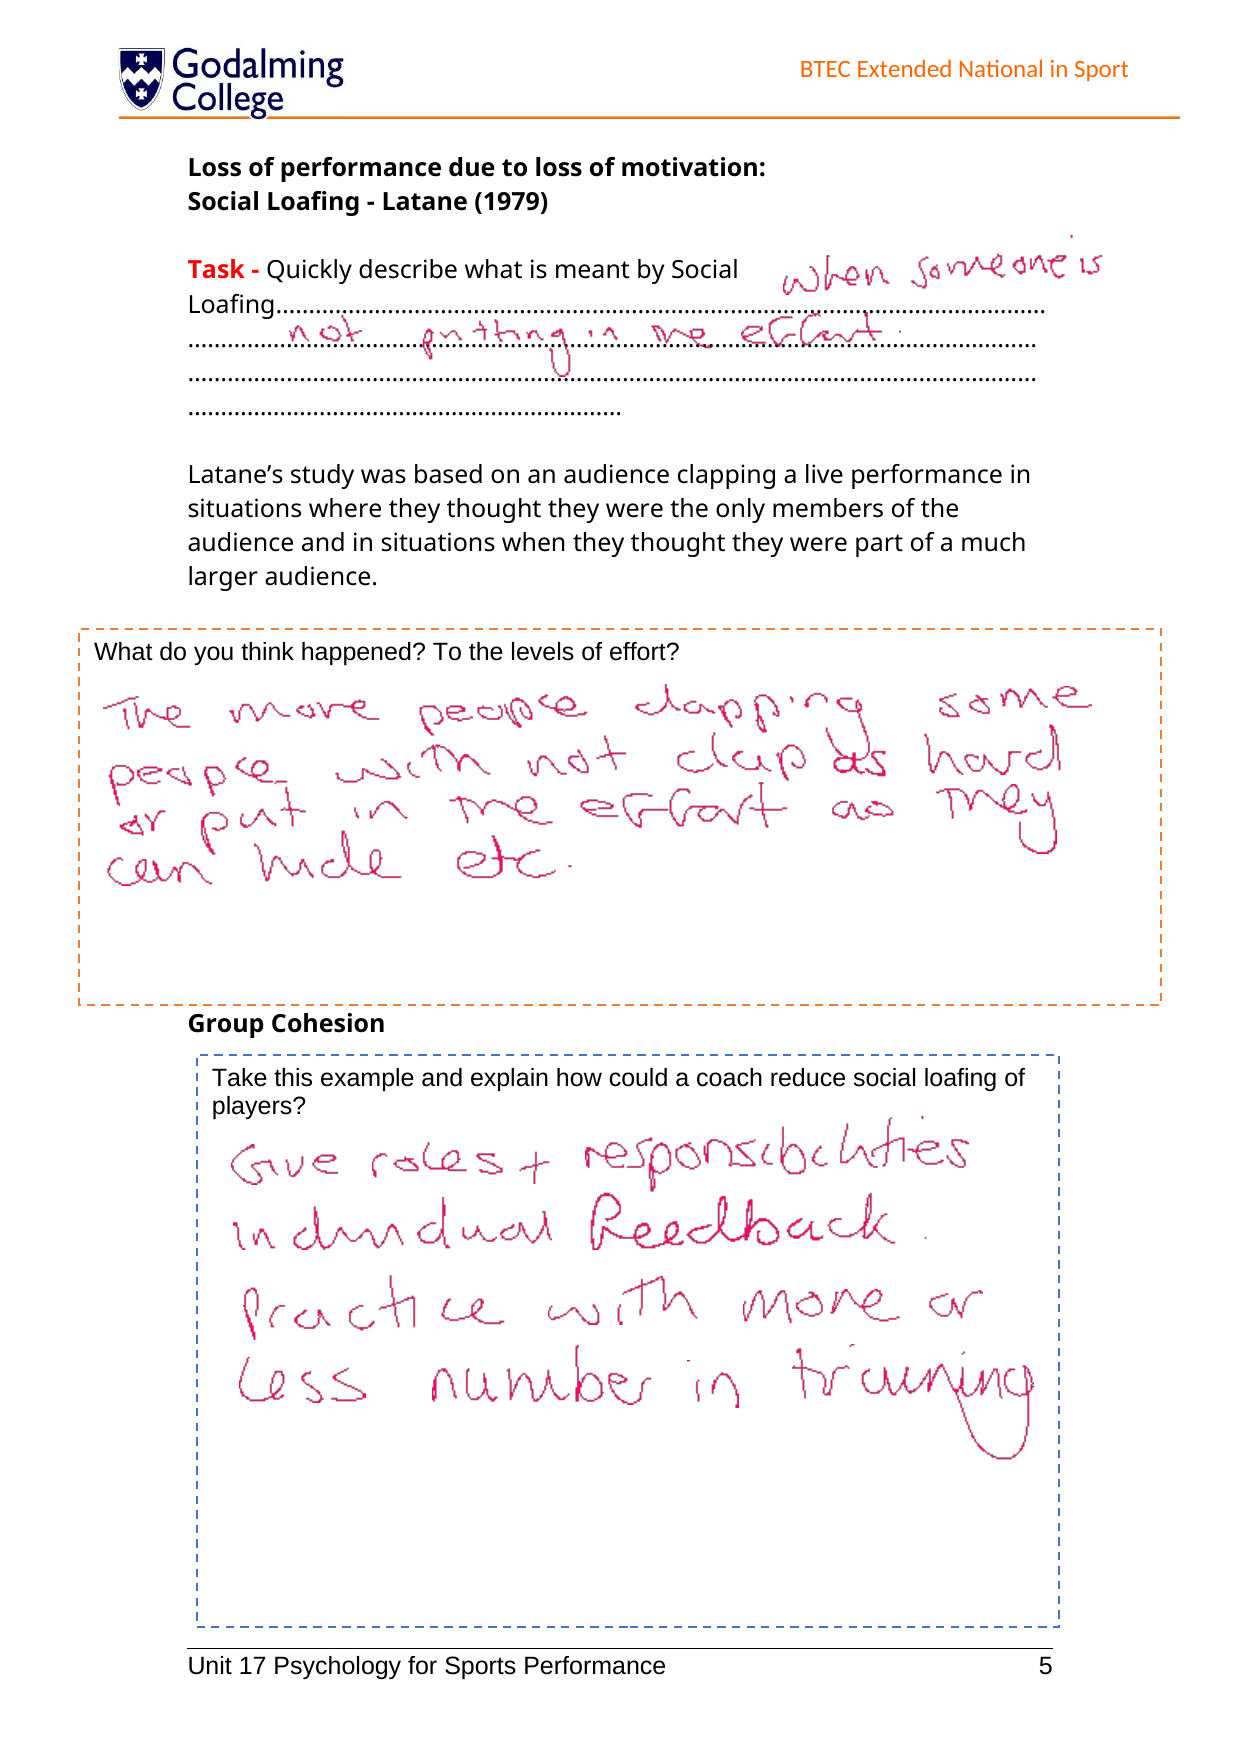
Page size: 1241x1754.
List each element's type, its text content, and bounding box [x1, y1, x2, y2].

text Task - Quickly describe what is meant by Social Loafing……………………………………………………………………………………………………………………………………………………………………………………………………………………………………………………………………………………………………………………………………………………………………………………………………… [187, 252, 1053, 422]
text Group Cohesion [187, 1005, 1053, 1040]
picture [372, 1141, 551, 1184]
picture [743, 1289, 983, 1323]
picture [585, 1116, 969, 1250]
picture [432, 1345, 651, 1405]
text Social Loafing - Latane (1979) [187, 184, 1053, 218]
picture [118, 45, 1180, 119]
picture [783, 235, 1104, 295]
picture [233, 1197, 552, 1250]
picture [935, 784, 1057, 854]
text Latane’s study was based on an audience clapping a live performance in situations where they thought they were the only members of the audience and in situations when they thought they were part of a much larger audience. [187, 457, 1053, 593]
picture [243, 1274, 506, 1340]
picture [231, 1144, 338, 1185]
picture [687, 1360, 739, 1408]
picture [423, 318, 713, 377]
picture [548, 1276, 699, 1325]
picture [289, 315, 362, 343]
text Loss of performance due to loss of motivation: [187, 150, 1053, 184]
picture [924, 686, 1092, 775]
picture [239, 1357, 366, 1403]
picture [792, 1344, 1034, 1461]
picture [741, 312, 901, 347]
picture [103, 684, 895, 886]
